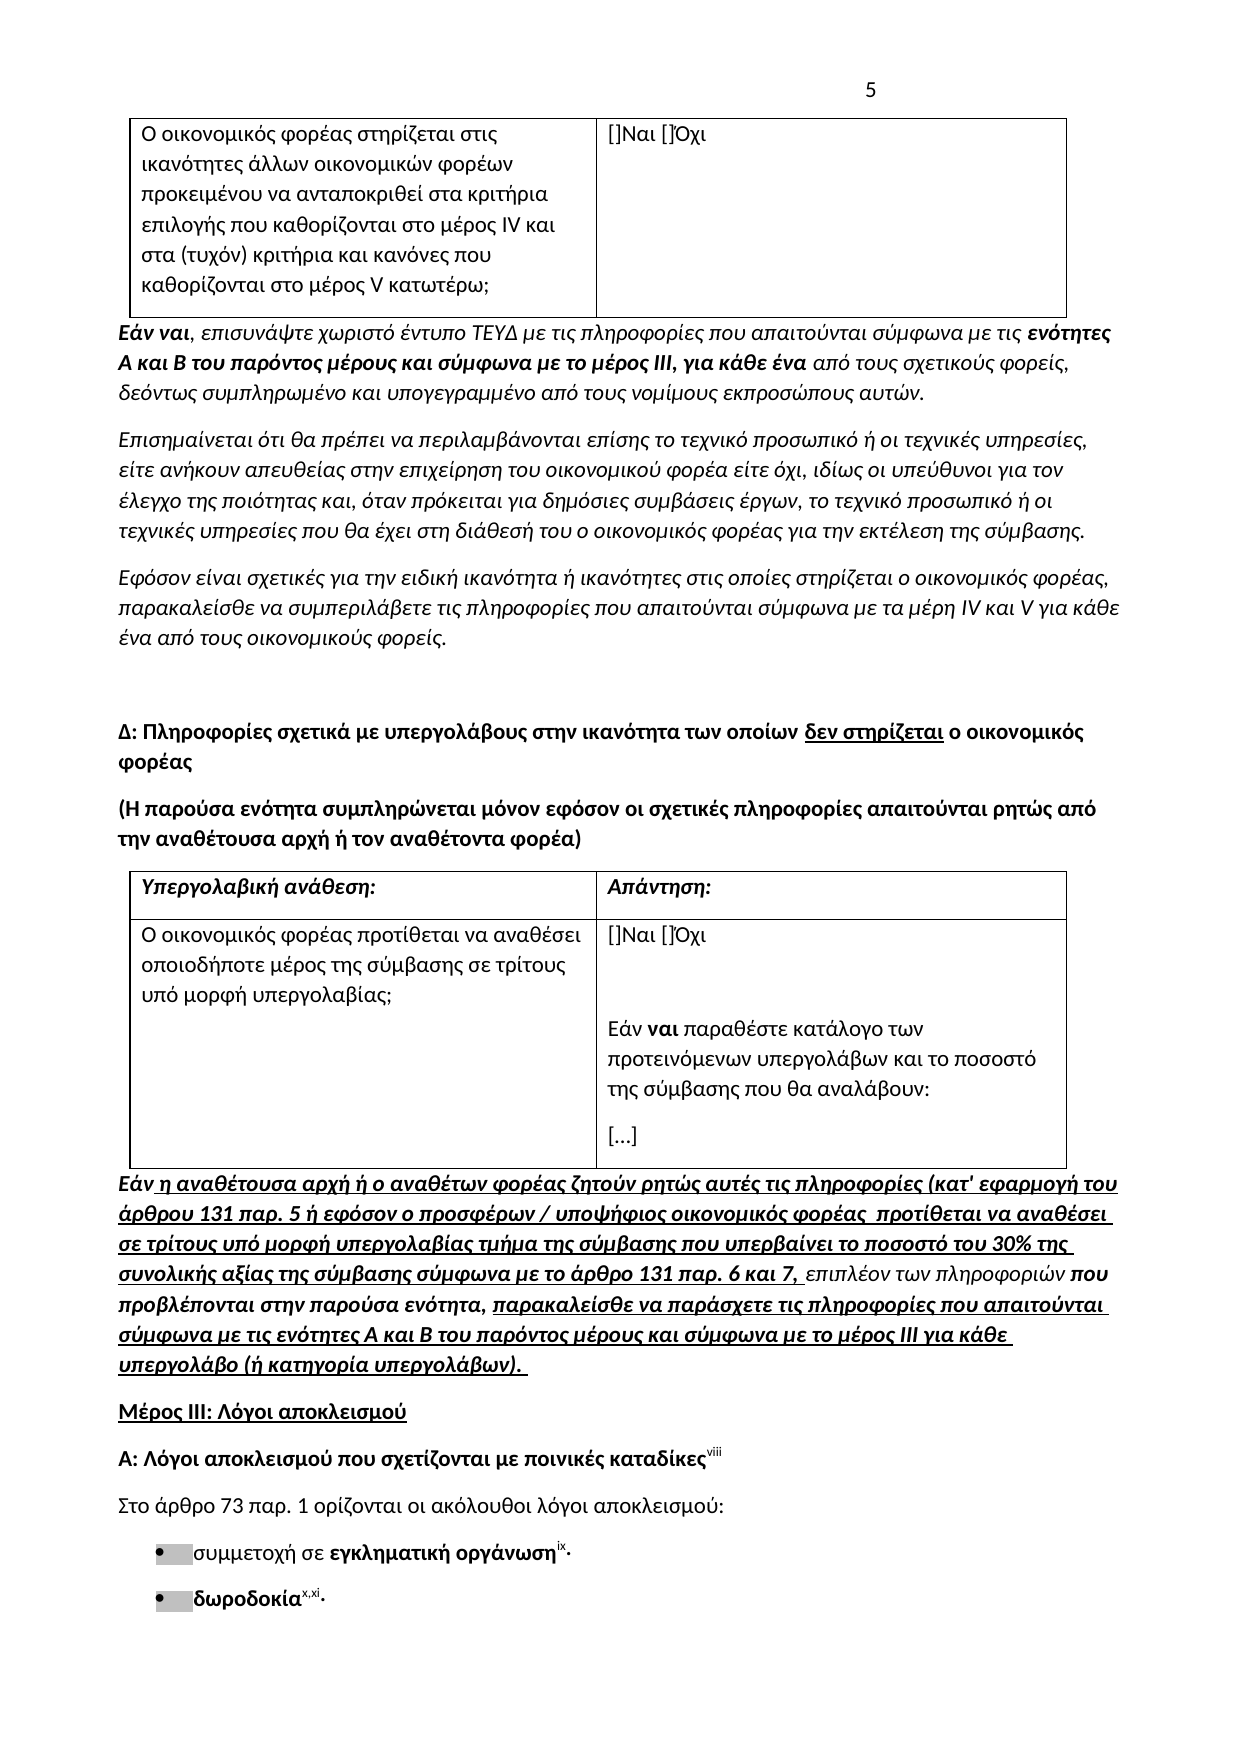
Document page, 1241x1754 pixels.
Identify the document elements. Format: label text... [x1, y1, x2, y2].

text Εάν ναι, επισυνάψτε χωριστό έντυπο ΤΕΥΔ με τις πληροφορίες που απαιτούνται σύμφωνα με τις ενότητες Α και Β του παρόντος μέρους και σύμφωνα με το μέρος ΙΙΙ, για κάθε ένα από τους σχετικούς φορείς, δεόντως συμπληρωμένο και υπογεγραμμένο από τους νομίμους εκπροσώπους αυτών. [118, 318, 1122, 406]
table_cell []Ναι []Όχι Εάν ναι παραθέστε κατάλογο των προτεινόμενων υπεργολάβων και το ποσοστό της σύμβασης που θα αναλάβουν: […] [597, 920, 1066, 1168]
text Μέρος III: Λόγοι αποκλεισμού [118, 1397, 1122, 1425]
table_header Απάντηση: [597, 872, 1066, 919]
text Εφόσον είναι σχετικές για την ειδική ικανότητα ή ικανότητες στις οποίες στηρίζεται ο οικονομικός φορέας, παρακαλείσθε να συμπεριλάβετε τις πληροφορίες που απαιτούνται σύμφωνα με τα μέρη IV και V για κάθε ένα από τους οικονομικούς φορείς. [118, 563, 1122, 651]
table_cell Ο οικονομικός φορέας στηρίζεται στις ικανότητες άλλων οικονομικών φορέων προκειμένου να ανταποκριθεί στα κριτήρια επιλογής που καθορίζονται στο μέρος IV και στα (τυχόν) κριτήρια και κανόνες που καθορίζονται στο μέρος V κατωτέρω; [131, 119, 596, 317]
list δωροδοκία,· [156, 1584, 1122, 1612]
table_cell Ο οικονομικός φορέας προτίθεται να αναθέσει οποιοδήποτε μέρος της σύμβασης σε τρίτους υπό μορφή υπεργολαβίας; [131, 920, 596, 1168]
text Δ: Πληροφορίες σχετικά με υπεργολάβους στην ικανότητα των οποίων δεν στηρίζεται ο οικονομικός φορέας [118, 717, 1122, 775]
list συμμετοχή σε εγκληματική οργάνωση· [156, 1538, 1122, 1566]
text Α: Λόγοι αποκλεισμού που σχετίζονται με ποινικές καταδίκες [118, 1444, 1122, 1472]
table_cell []Ναι []Όχι [597, 119, 1066, 317]
text (Η παρούσα ενότητα συμπληρώνεται μόνον εφόσον οι σχετικές πληροφορίες απαιτούνται ρητώς από την αναθέτουσα αρχή ή τον αναθέτοντα φορέα) [118, 794, 1122, 852]
text Εάν η αναθέτουσα αρχή ή ο αναθέτων φορέας ζητούν ρητώς αυτές τις πληροφορίες (κατ' εφαρμογή του άρθρου 131 παρ. 5 ή εφόσον ο προσφέρων / υποψήφιος οικονομικός φορέας προτίθεται να αναθέσει σε τρίτους υπό μορφή υπεργολαβίας τμήμα της σύμβασης που υπερβαίνει το ποσοστό του 30% της συνολικής αξίας της σύμβασης σύμφωνα με το άρθρο 131 παρ. 6 και 7, επιπλέον των πληροφοριών που προβλέπονται στην παρούσα ενότητα, παρακαλείσθε να παράσχετε τις πληροφορίες που απαιτούνται σύμφωνα με τις ενότητες Α και Β του παρόντος μέρους και σύμφωνα με το μέρος ΙΙΙ για κάθε υπεργολάβο (ή κατηγορία υπεργολάβων). [118, 1169, 1122, 1378]
text Στο άρθρο 73 παρ. 1 ορίζονται οι ακόλουθοι λόγοι αποκλεισμού: [118, 1491, 1122, 1519]
table_header Υπεργολαβική ανάθεση: [131, 872, 596, 919]
text Επισημαίνεται ότι θα πρέπει να περιλαμβάνονται επίσης το τεχνικό προσωπικό ή οι τεχνικές υπηρεσίες, είτε ανήκουν απευθείας στην επιχείρηση του οικονομικού φορέα είτε όχι, ιδίως οι υπεύθυνοι για τον έλεγχο της ποιότητας και, όταν πρόκειται για δημόσιες συμβάσεις έργων, το τεχνικό προσωπικό ή οι τεχνικές υπηρεσίες που θα έχει στη διάθεσή του ο οικονομικός φορέας για την εκτέλεση της σύμβασης. [118, 425, 1122, 544]
